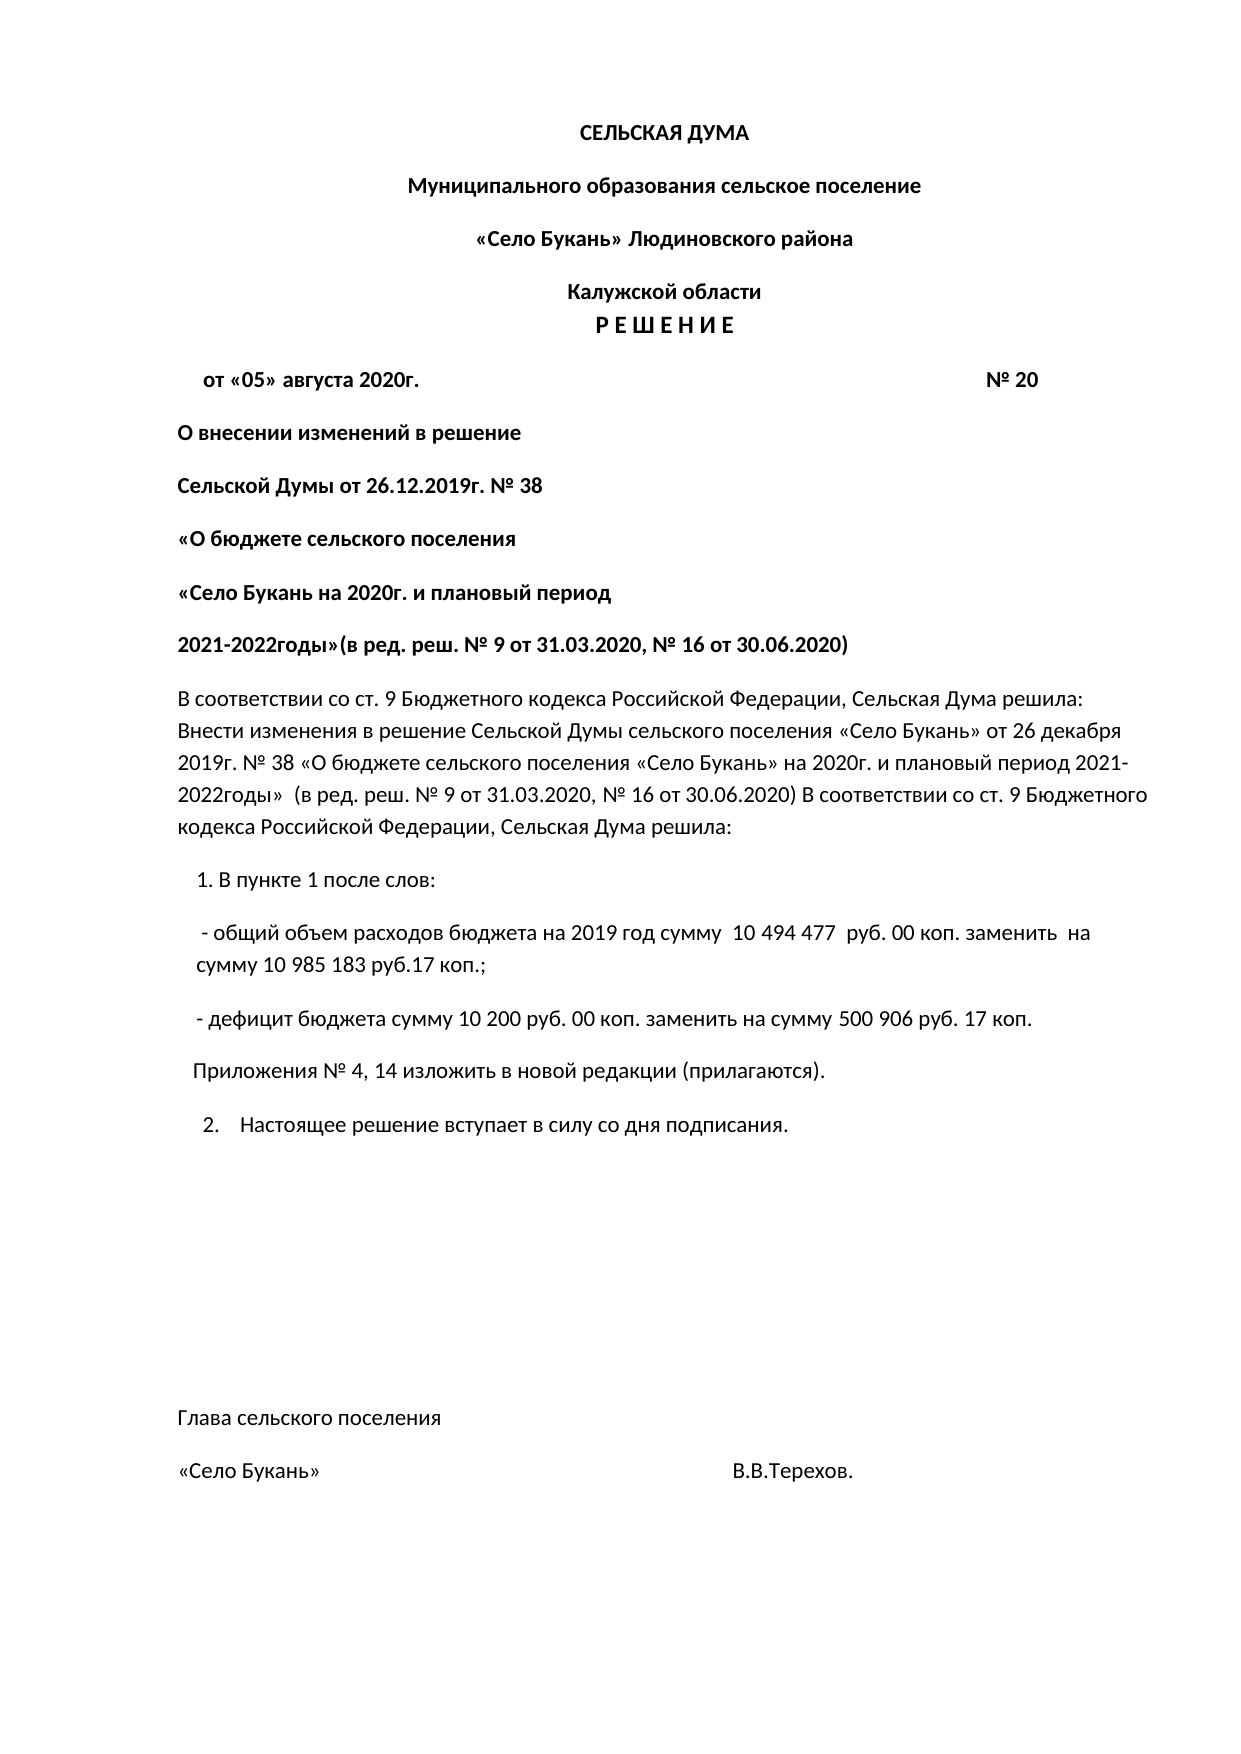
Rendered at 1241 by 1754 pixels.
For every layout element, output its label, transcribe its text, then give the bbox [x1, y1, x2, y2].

text «Село Букань» Людиновского района [177, 224, 1152, 252]
text 1. В пункте 1 после слов: [196, 865, 1152, 893]
text Приложения № 4, 14 изложить в новой редакции (прилагаются). [177, 1057, 1152, 1085]
text 2021-2022годы»(в ред. реш. № 9 от 31.03.2020, № 16 от 30.06.2020) [177, 631, 1152, 659]
text - общий объем расходов бюджета на 2019 год сумму 10 494 477 руб. 00 коп. заменить на сумму 10 985 183 руб.17 коп.; [196, 918, 1152, 979]
text В соответствии со ст. 9 Бюджетного кодекса Российской Федерации, Сельская Дума решила: Внести изменения в решение Сельской Думы сельского поселения «Село Букань» от 26 декабря 2019г. № 38 «О бюджете сельского поселения «Село Букань» на 2020г. и плановый период 2021-2022годы» (в ред. реш. № 9 от 31.03.2020, № 16 от 30.06.2020) В соответствии со ст. 9 Бюджетного кодекса Российской Федерации, Сельская Дума решила: [177, 684, 1152, 840]
text «Село Букань» В.В.Терехов. [177, 1456, 1152, 1484]
text Калужской области Р Е Ш Е Н И Е [177, 277, 1152, 340]
text Глава сельского поселения [177, 1403, 1152, 1431]
text - дефицит бюджета сумму 10 200 руб. 00 коп. заменить на сумму 500 906 руб. 17 коп. [196, 1004, 1152, 1032]
text СЕЛЬСКАЯ ДУМА [177, 118, 1152, 146]
text «Село Букань на 2020г. и плановый период [177, 578, 1152, 606]
text Сельской Думы от 26.12.2019г. № 38 [177, 472, 1152, 499]
text «О бюджете сельского поселения [177, 524, 1152, 553]
text О внесении изменений в решение [177, 418, 1152, 447]
list Настоящее решение вступает в силу со дня подписания. [202, 1110, 1152, 1138]
text от «05» августа 2020г. № 20 [177, 366, 1152, 393]
text Муниципального образования сельское поселение [177, 171, 1152, 199]
